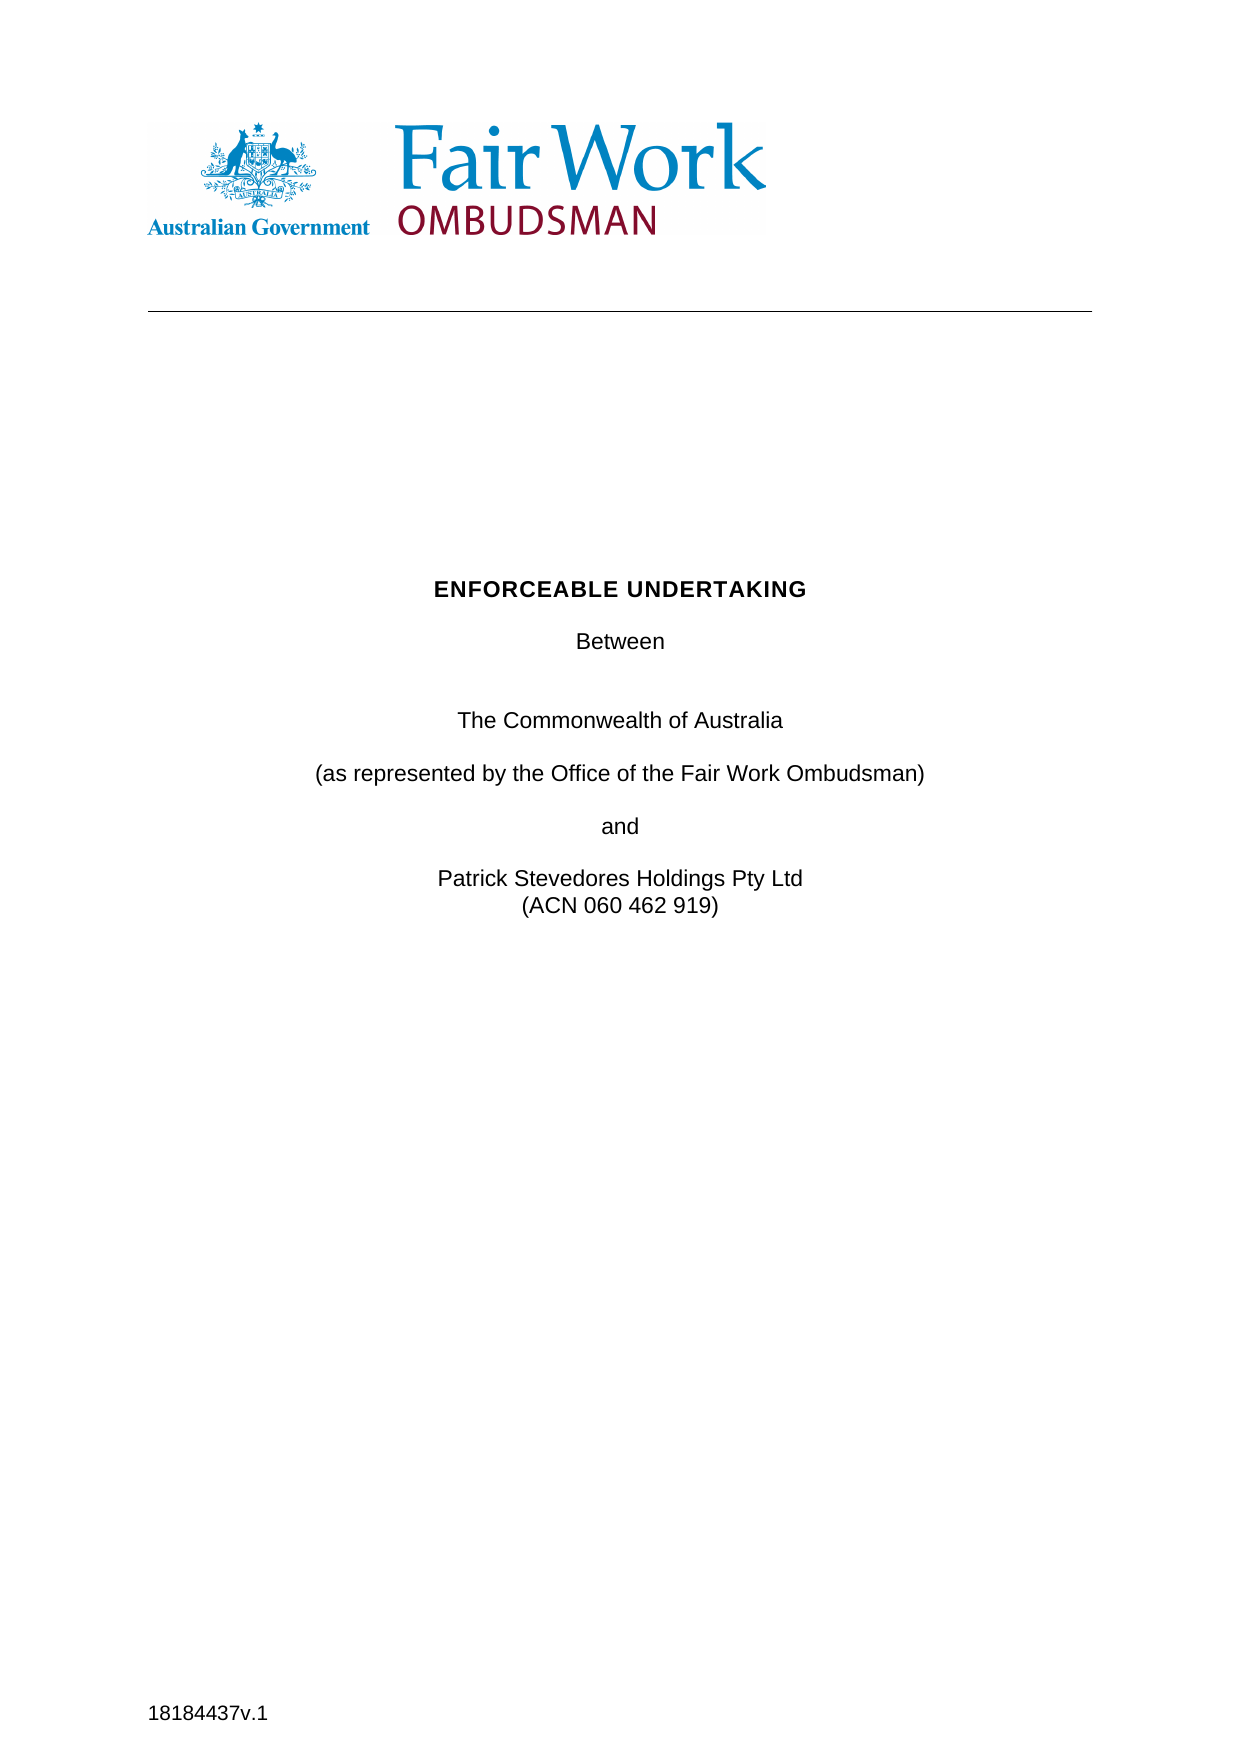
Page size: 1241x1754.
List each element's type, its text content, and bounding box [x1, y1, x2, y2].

picture [305, 226, 311, 235]
picture [196, 227, 202, 235]
text ENFORCEABLE UNDERTAKING [148, 576, 1092, 603]
text and [148, 813, 1092, 839]
text (as represented by the Office of the Fair Work Ombudsman) [148, 760, 1092, 786]
text Between [148, 628, 1092, 654]
picture [346, 226, 352, 235]
text The Commonwealth of Australia [148, 707, 1092, 734]
text Patrick Stevedores Holdings Pty Ltd (ACN 060 462 919) [148, 865, 1092, 918]
picture [147, 122, 766, 235]
